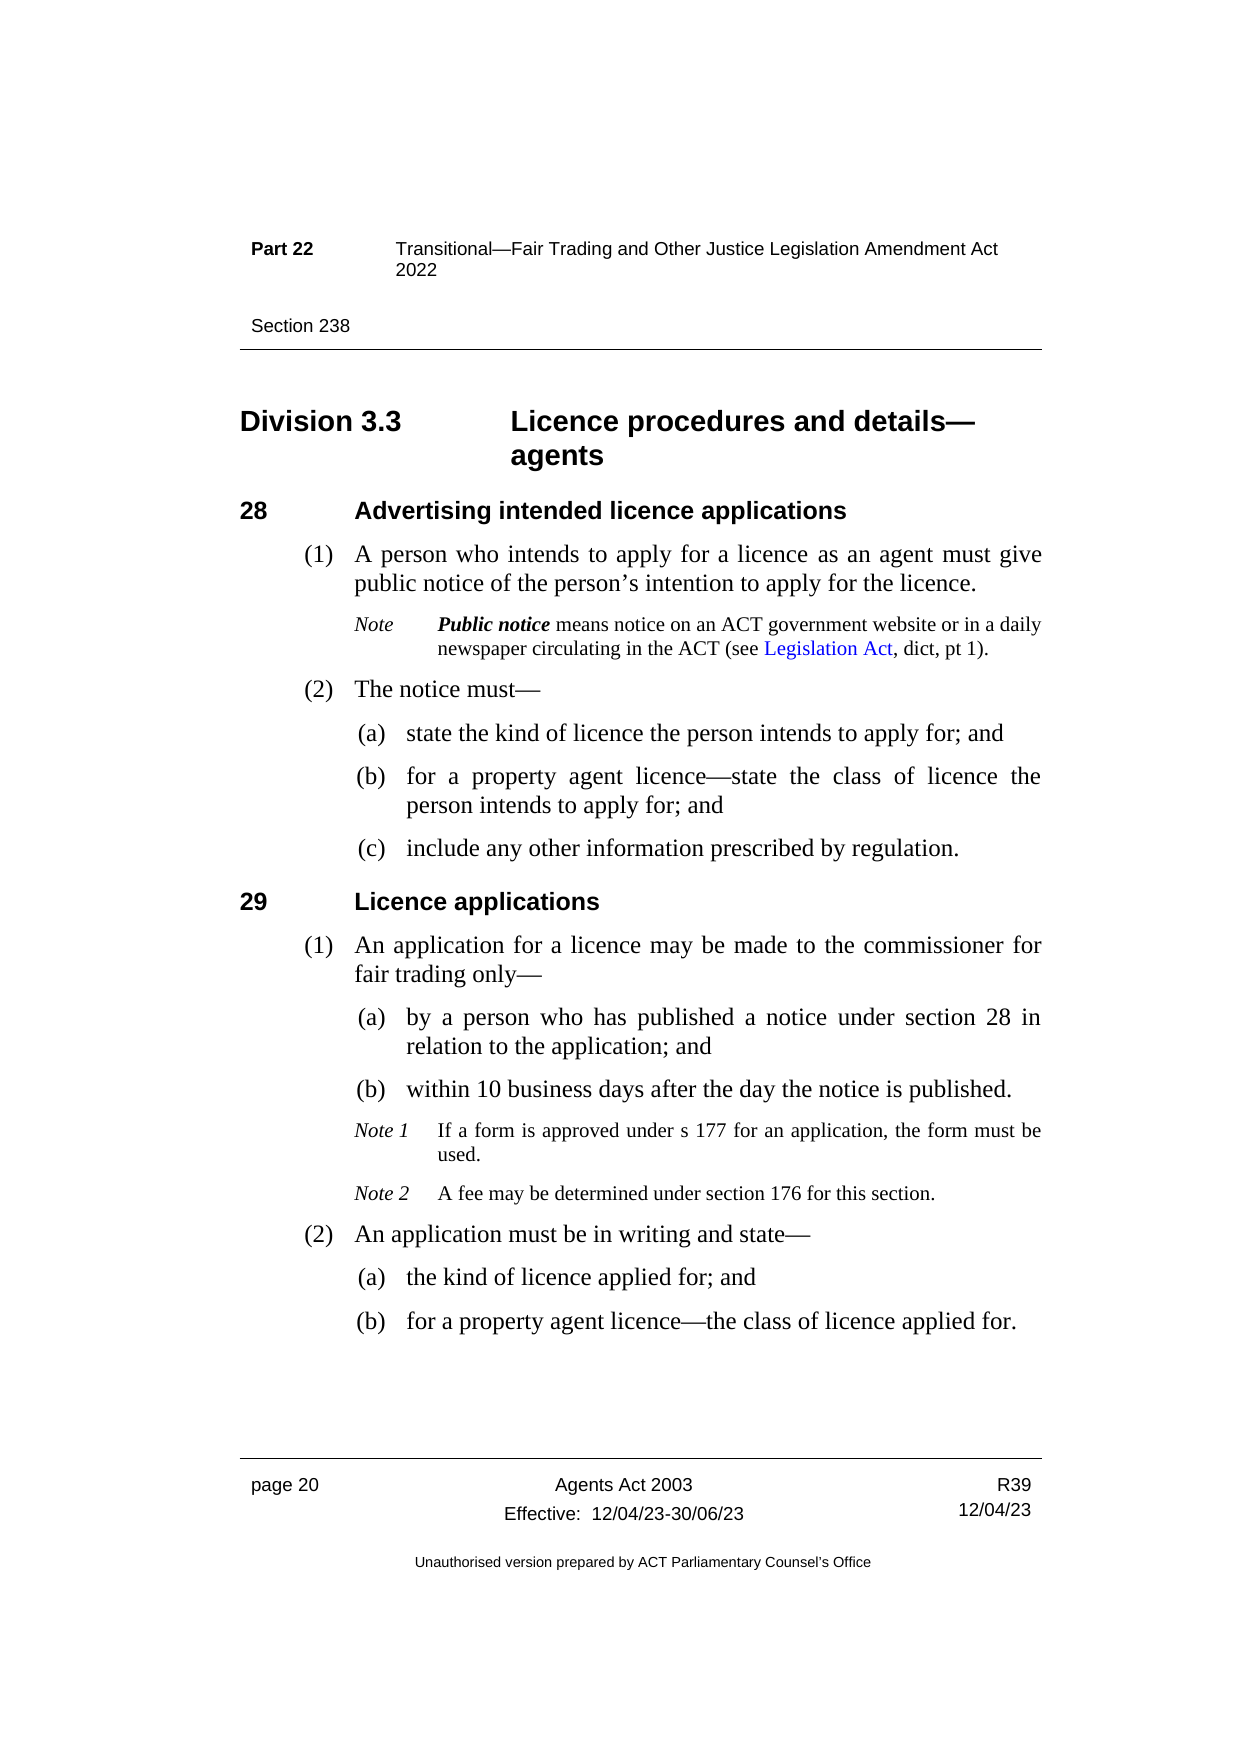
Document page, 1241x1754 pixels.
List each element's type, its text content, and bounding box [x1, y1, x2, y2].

text Note 2 A fee may be determined under section 176 for this section. [354, 1180, 1042, 1204]
text (a) the kind of licence applied for; and [239, 1262, 1042, 1291]
text (b) for a property agent licence—the class of licence applied for. [239, 1306, 1042, 1334]
text (b) for a property agent licence—state the class of licence the person intends to apply for; and [239, 761, 1042, 818]
text (2) The notice must— [239, 674, 1042, 703]
text 29 Licence applications [239, 887, 1042, 916]
text (a) by a person who has published a notice under section 28 in relation to the application; and [239, 1002, 1042, 1060]
text (b) within 10 business days after the day the notice is published. [239, 1074, 1042, 1103]
text 28 Advertising intended licence applications [239, 496, 1042, 525]
text (2) An application must be in writing and state— [239, 1219, 1042, 1248]
text Division 3.3 Licence procedures and details—agents [239, 404, 1042, 471]
text (1) An application for a licence may be made to the commissioner for fair trading only— [239, 930, 1042, 988]
text Note 1 If a form is approved under s 177 for an application, the form must be used. [354, 1118, 1042, 1166]
text (a) state the kind of licence the person intends to apply for; and [239, 718, 1042, 746]
text (c) include any other information prescribed by regulation. [239, 833, 1042, 862]
text Note Public notice means notice on an ACT government website or in a daily newspaper circulating in the ACT (see Legislation Act, dict, pt 1). [354, 612, 1042, 660]
text (1) A person who intends to apply for a licence as an agent must give public notice of the person’s intention to apply for the licence. [239, 539, 1042, 597]
